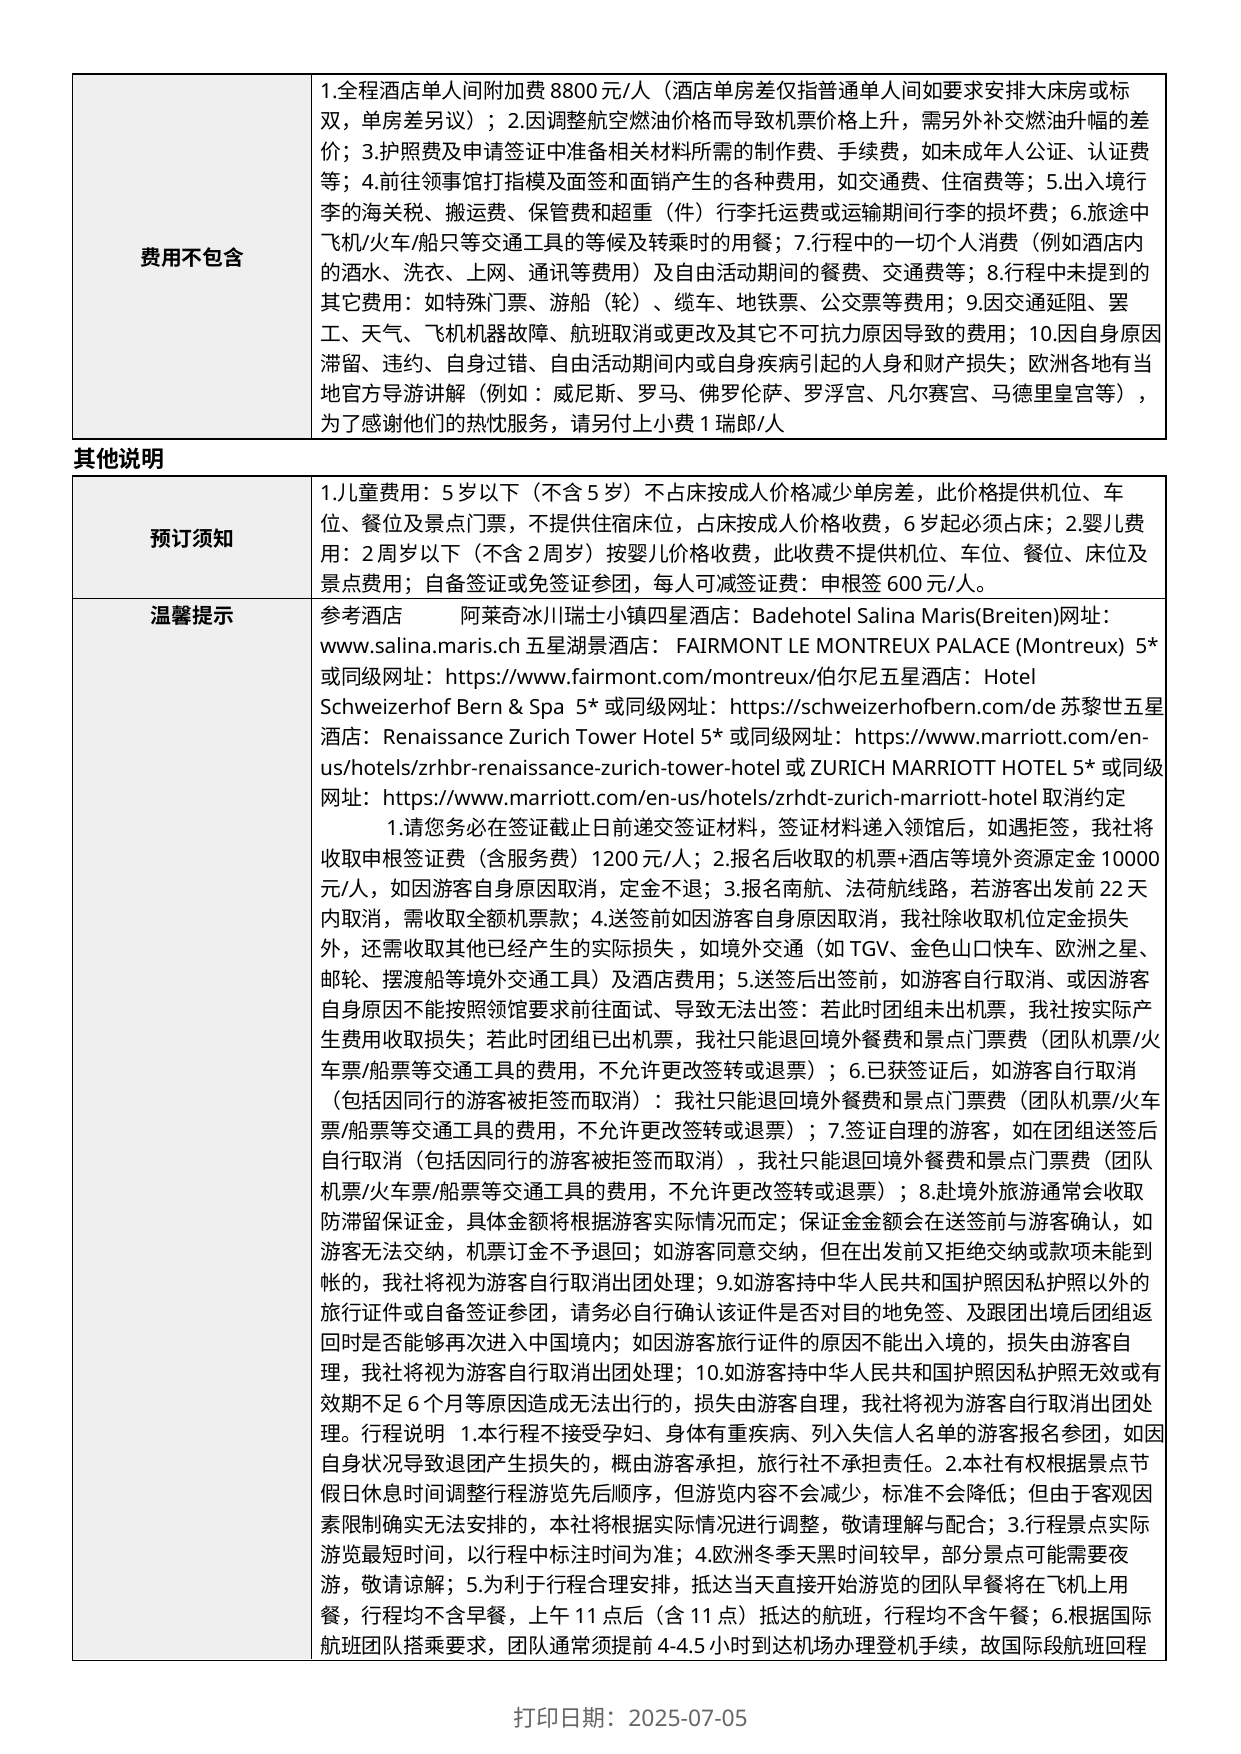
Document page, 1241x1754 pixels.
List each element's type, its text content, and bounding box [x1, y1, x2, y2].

table_cell 温馨提示 [73, 599, 311, 1659]
table_header 预订须知 [73, 477, 311, 598]
table_header 1.儿童费用：5岁以下（不含5岁）不占床按成人价格减少单房差，此价格提供机位、车位、餐位及景点门票，不提供住宿床位，占床按成人价格收费，6岁起必须占床； [312, 477, 1165, 598]
table_cell 费用不包含 [73, 75, 311, 438]
table_cell 1.全程酒店单人间附加费8800元/人（酒店单房差仅指普通单人间如要求安排大床房或标双，单房差另议）； [312, 75, 1165, 438]
table_cell 参考酒店 阿莱奇冰川瑞士小镇四星酒店： [312, 599, 1165, 1659]
text 其他说明 [73, 441, 1167, 474]
